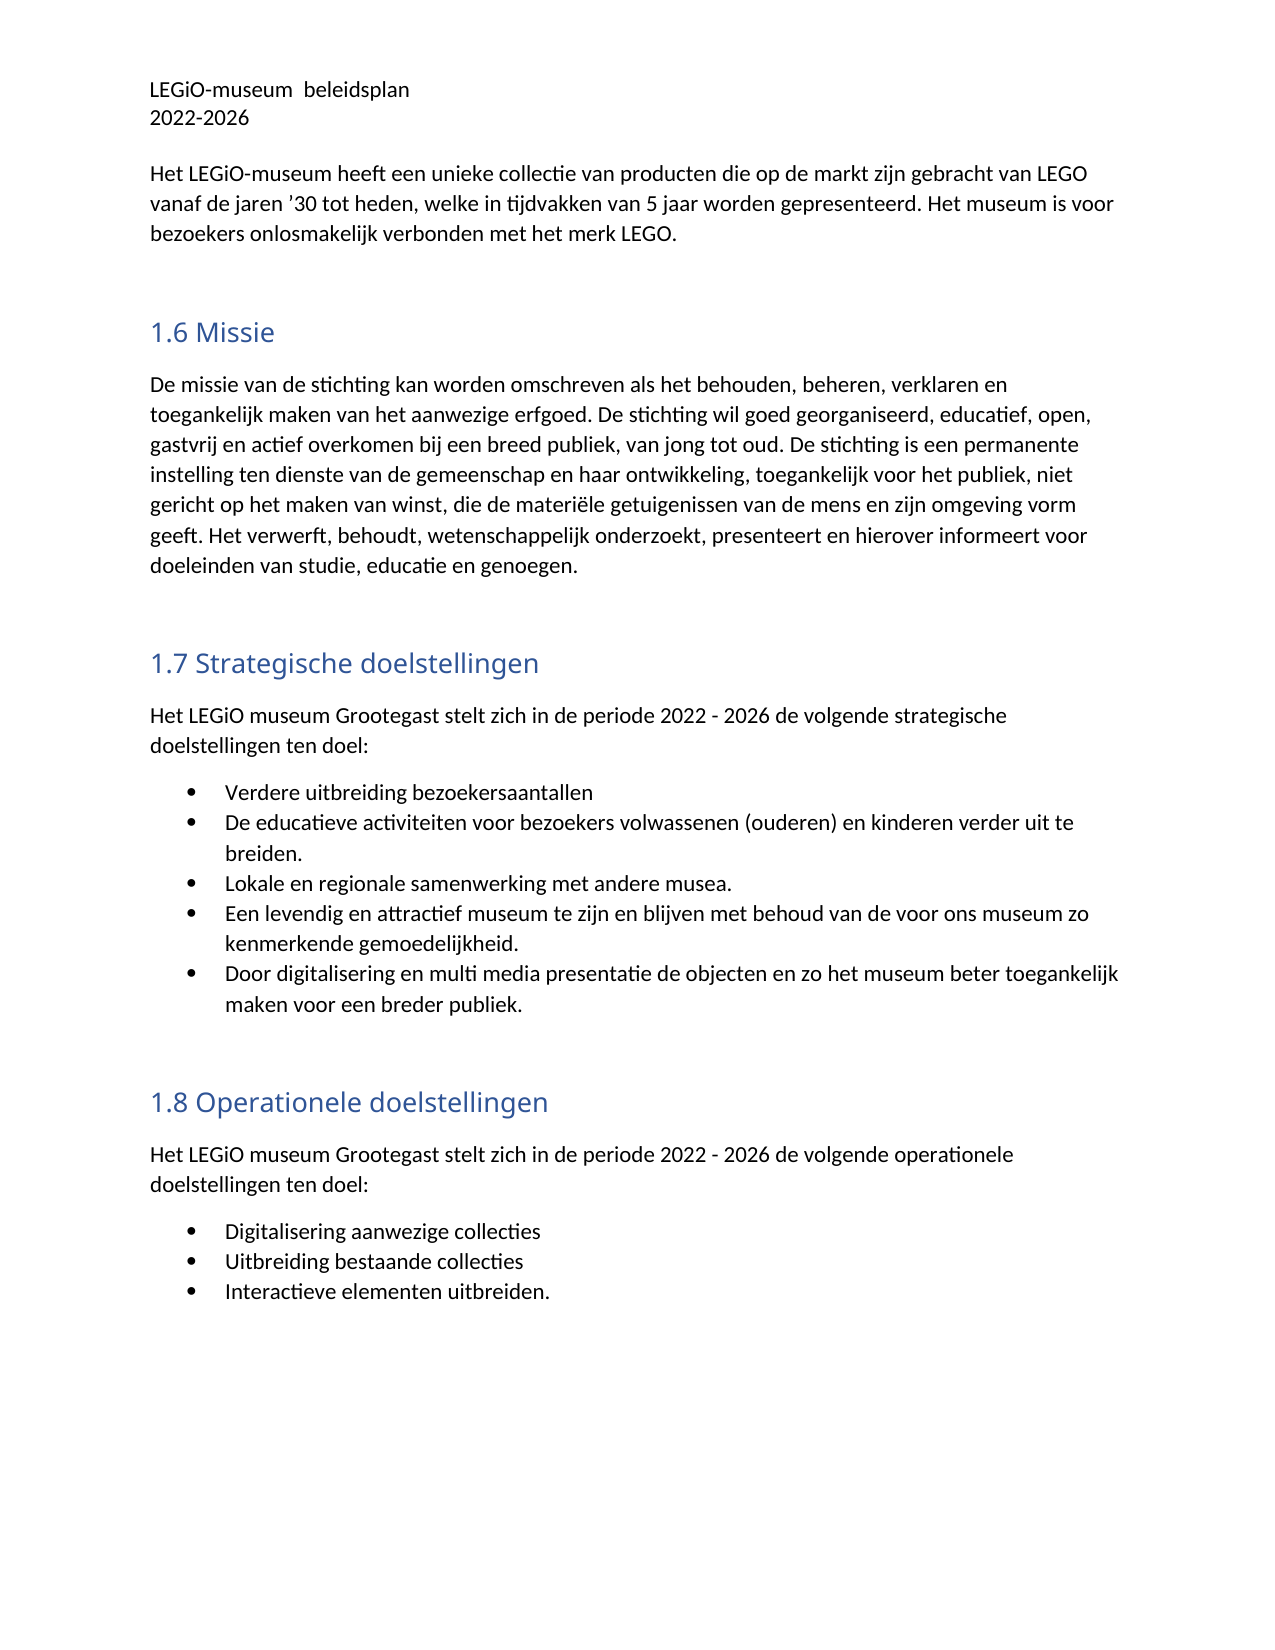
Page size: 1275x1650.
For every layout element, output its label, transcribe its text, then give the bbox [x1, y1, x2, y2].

text 1.8 Operationele doelstellingen [150, 1083, 1125, 1120]
text De missie van de stichting kan worden omschreven als het behouden, beheren, verklaren en toegankelijk maken van het aanwezige erfgoed. De stichting wil goed georganiseerd, educatief, open, gastvrij en actief overkomen bij een breed publiek, van jong tot oud. De stichting is een permanente instelling ten dienste van de gemeenschap en haar ontwikkeling, toegankelijk voor het publiek, niet gericht op het maken van winst, die de materiële getuigenissen van de mens en zijn omgeving vorm geeft. Het verwerft, behoudt, wetenschappelijk onderzoekt, presenteert en hierover informeert voor doeleinden van studie, educatie en genoegen. [150, 370, 1125, 579]
text Het LEGiO museum Grootegast stelt zich in de periode 2022 - 2026 de volgende operationele doelstellingen ten doel: [150, 1140, 1125, 1198]
list Lokale en regionale samenwerking met andere musea. [187, 869, 1125, 897]
list Uitbreiding bestaande collecties [187, 1247, 1125, 1275]
list Door digitalisering en multi media presentatie de objecten en zo het museum beter toegankelijk maken voor een breder publiek. [187, 959, 1125, 1018]
text Het LEGiO museum Grootegast stelt zich in de periode 2022 - 2026 de volgende strategische doelstellingen ten doel: [150, 701, 1125, 759]
text 1.6 Missie [150, 313, 1125, 350]
text Het LEGiO-museum heeft een unieke collectie van producten die op de markt zijn gebracht van LEGO vanaf de jaren ’30 tot heden, welke in tijdvakken van 5 jaar worden gepresenteerd. Het museum is voor bezoekers onlosmakelijk verbonden met het merk LEGO. [150, 159, 1125, 247]
list Digitalisering aanwezige collecties [187, 1217, 1125, 1245]
list Verdere uitbreiding bezoekersaantallen [187, 778, 1125, 806]
list De educatieve activiteiten voor bezoekers volwassenen (ouderen) en kinderen verder uit te breiden. [187, 808, 1125, 867]
list Interactieve elementen uitbreiden. [187, 1277, 1125, 1305]
list Een levendig en attractief museum te zijn en blijven met behoud van de voor ons museum zo kenmerkende gemoedelijkheid. [187, 899, 1125, 957]
text 1.7 Strategische doelstellingen [150, 645, 1125, 682]
